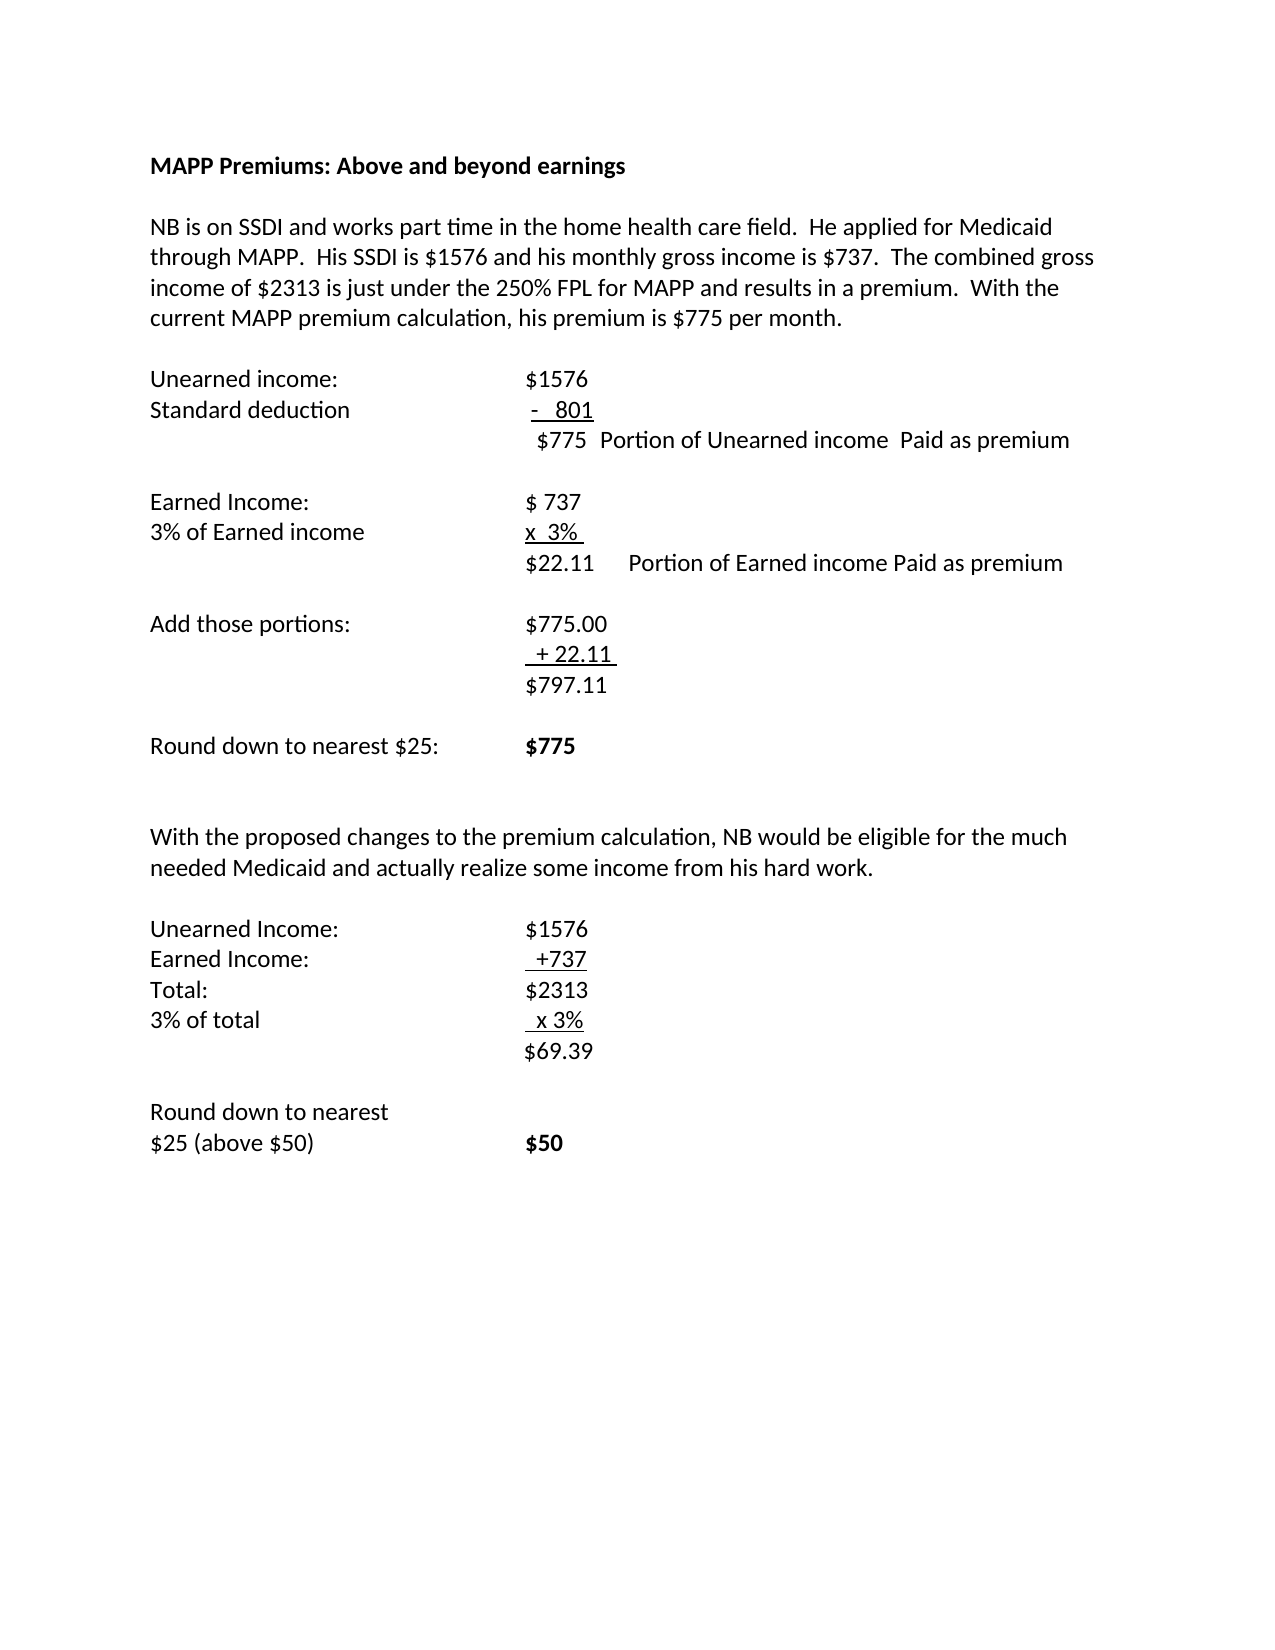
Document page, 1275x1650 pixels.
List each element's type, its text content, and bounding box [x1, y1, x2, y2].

text $22.11 Portion of Earned income Paid as premium [150, 547, 1125, 577]
text + 22.11 [150, 638, 1125, 669]
text Round down to nearest $25: $775 [150, 730, 1125, 760]
text Unearned Income: $1576 [150, 913, 1125, 943]
text Round down to nearest [150, 1096, 1125, 1127]
text 3% of total x 3% [150, 1004, 1125, 1035]
text 3% of Earned income x 3% [150, 516, 1125, 547]
text Earned Income: +737 [150, 943, 1125, 974]
text MAPP Premiums: Above and beyond earnings [150, 150, 1125, 181]
text With the proposed changes to the premium calculation, NB would be eligible for the much needed Medicaid and actually realize some income from his hard work. [150, 821, 1125, 882]
text Unearned income: $1576 [150, 364, 1125, 394]
text $69.39 [150, 1035, 1125, 1066]
text NB is on SSDI and works part time in the home health care field. He applied for Medicaid through MAPP. His SSDI is $1576 and his monthly gross income is $737. The combined gross income of $2313 is just under the 250% FPL for MAPP and results in a premium. With the current MAPP premium calculation, his premium is $775 per month. [150, 211, 1125, 333]
text Earned Income: $ 737 [150, 486, 1125, 516]
text $25 (above $50) $50 [150, 1127, 1125, 1157]
text Standard deduction - 801 [150, 394, 1125, 425]
text Add those portions: $775.00 [150, 608, 1125, 638]
text $797.11 [150, 669, 1125, 699]
text Total: $2313 [150, 974, 1125, 1004]
text $775 Portion of Unearned income Paid as premium [150, 425, 1125, 455]
